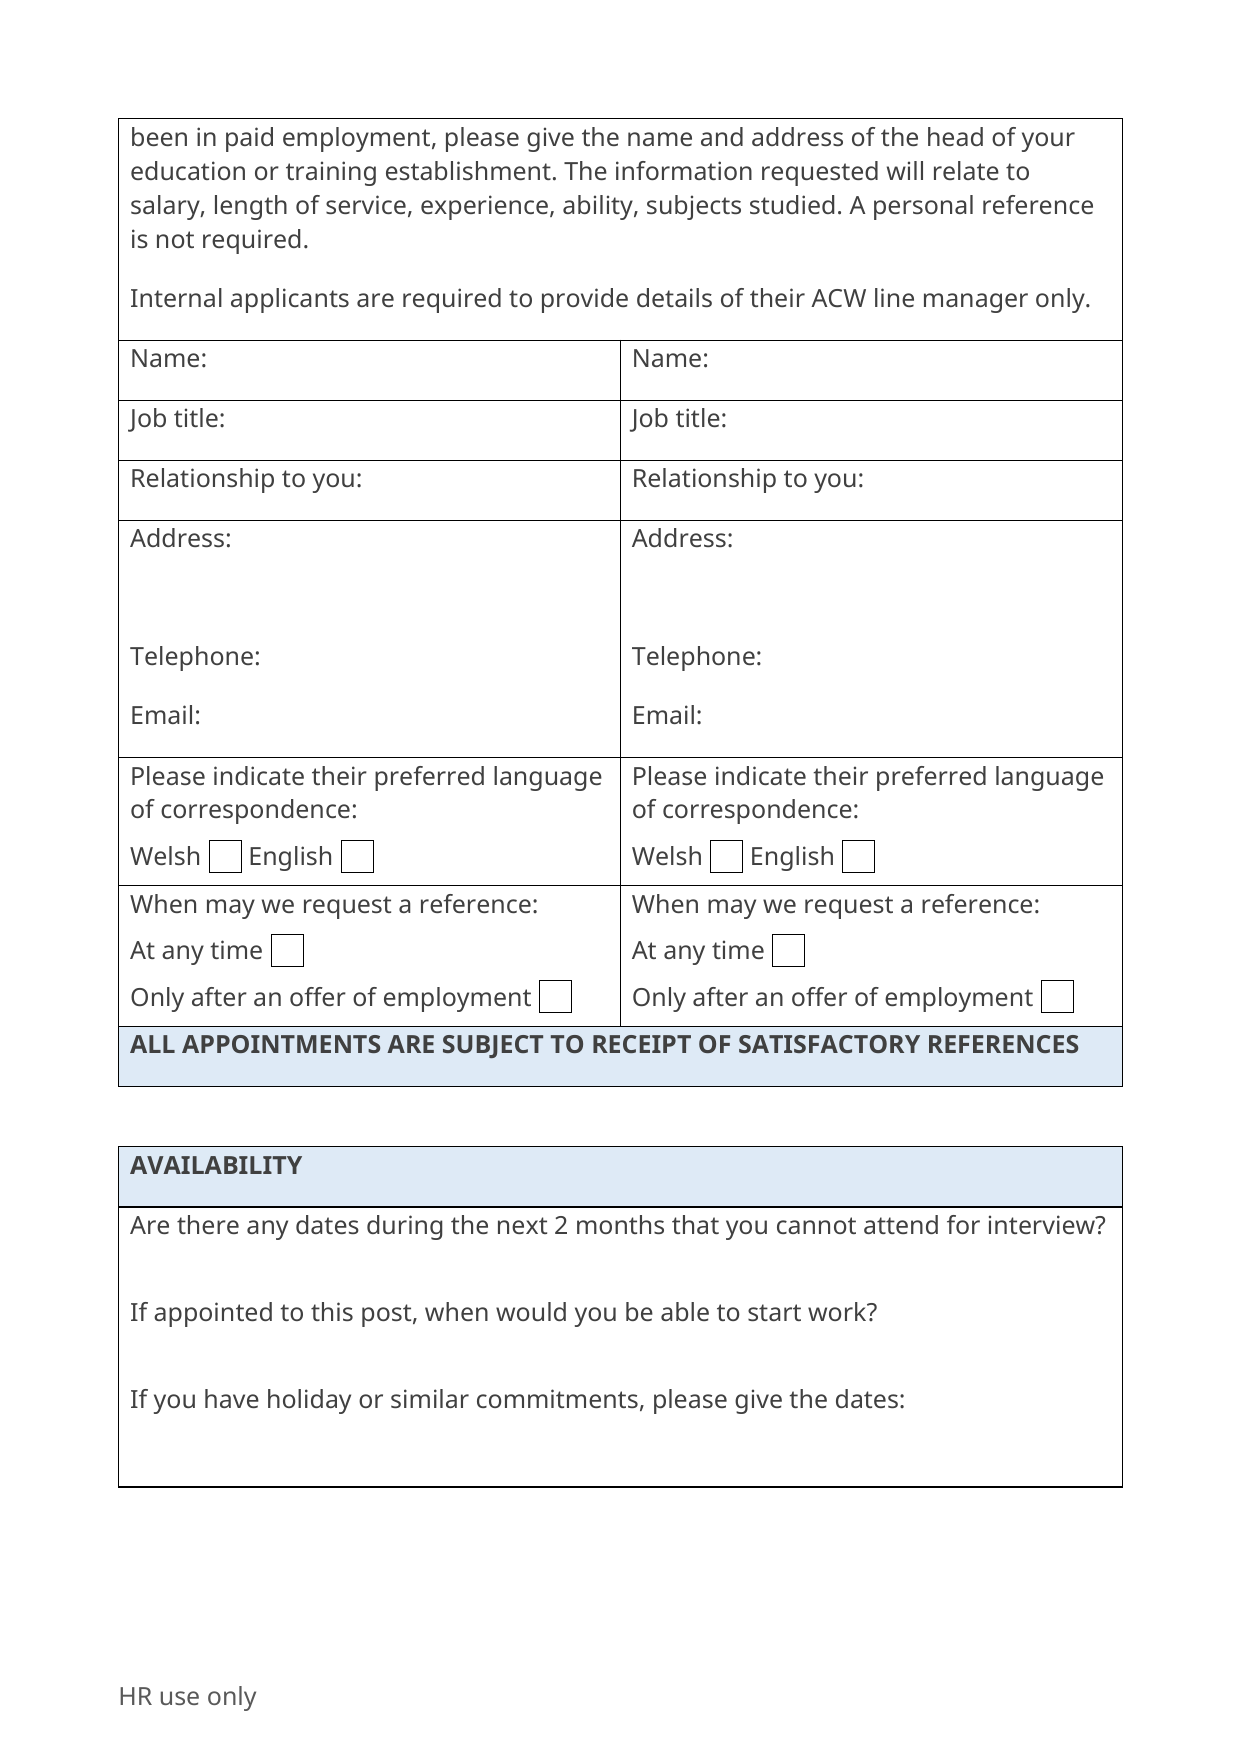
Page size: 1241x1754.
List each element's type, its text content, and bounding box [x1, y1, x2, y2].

table_cell Please indicate their preferred language of correspondence: Welsh English [621, 758, 1122, 885]
table_header AVAILABILITY [119, 1147, 1122, 1206]
table_cell When may we request a reference: At any time Only after an offer of employment [621, 886, 1122, 1026]
table_cell Job title: [621, 401, 1122, 460]
table_cell Are there any dates during the next 2 months that you cannot attend for interview? If appointed to this post, when would you be able to start work? If you have holiday or similar commitments, please give the dates: [119, 1208, 1122, 1486]
table_cell Relationship to you: [119, 461, 620, 520]
table_cell ALL APPOINTMENTS ARE SUBJECT TO RECEIPT OF SATISFACTORY REFERENCES [119, 1027, 1122, 1086]
table_cell Address: Telephone: Email: [621, 521, 1122, 757]
table_cell Please indicate their preferred language of correspondence: Welsh English [119, 758, 620, 885]
table_cell When may we request a reference: At any time Only after an offer of employment [119, 886, 620, 1026]
table_cell Relationship to you: [621, 461, 1122, 520]
table_cell Address: Telephone: Email: [119, 521, 620, 757]
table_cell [119, 119, 1122, 339]
table_cell Name: [621, 341, 1122, 399]
table_cell Name: [119, 341, 620, 399]
table_cell Job title: [119, 401, 620, 460]
